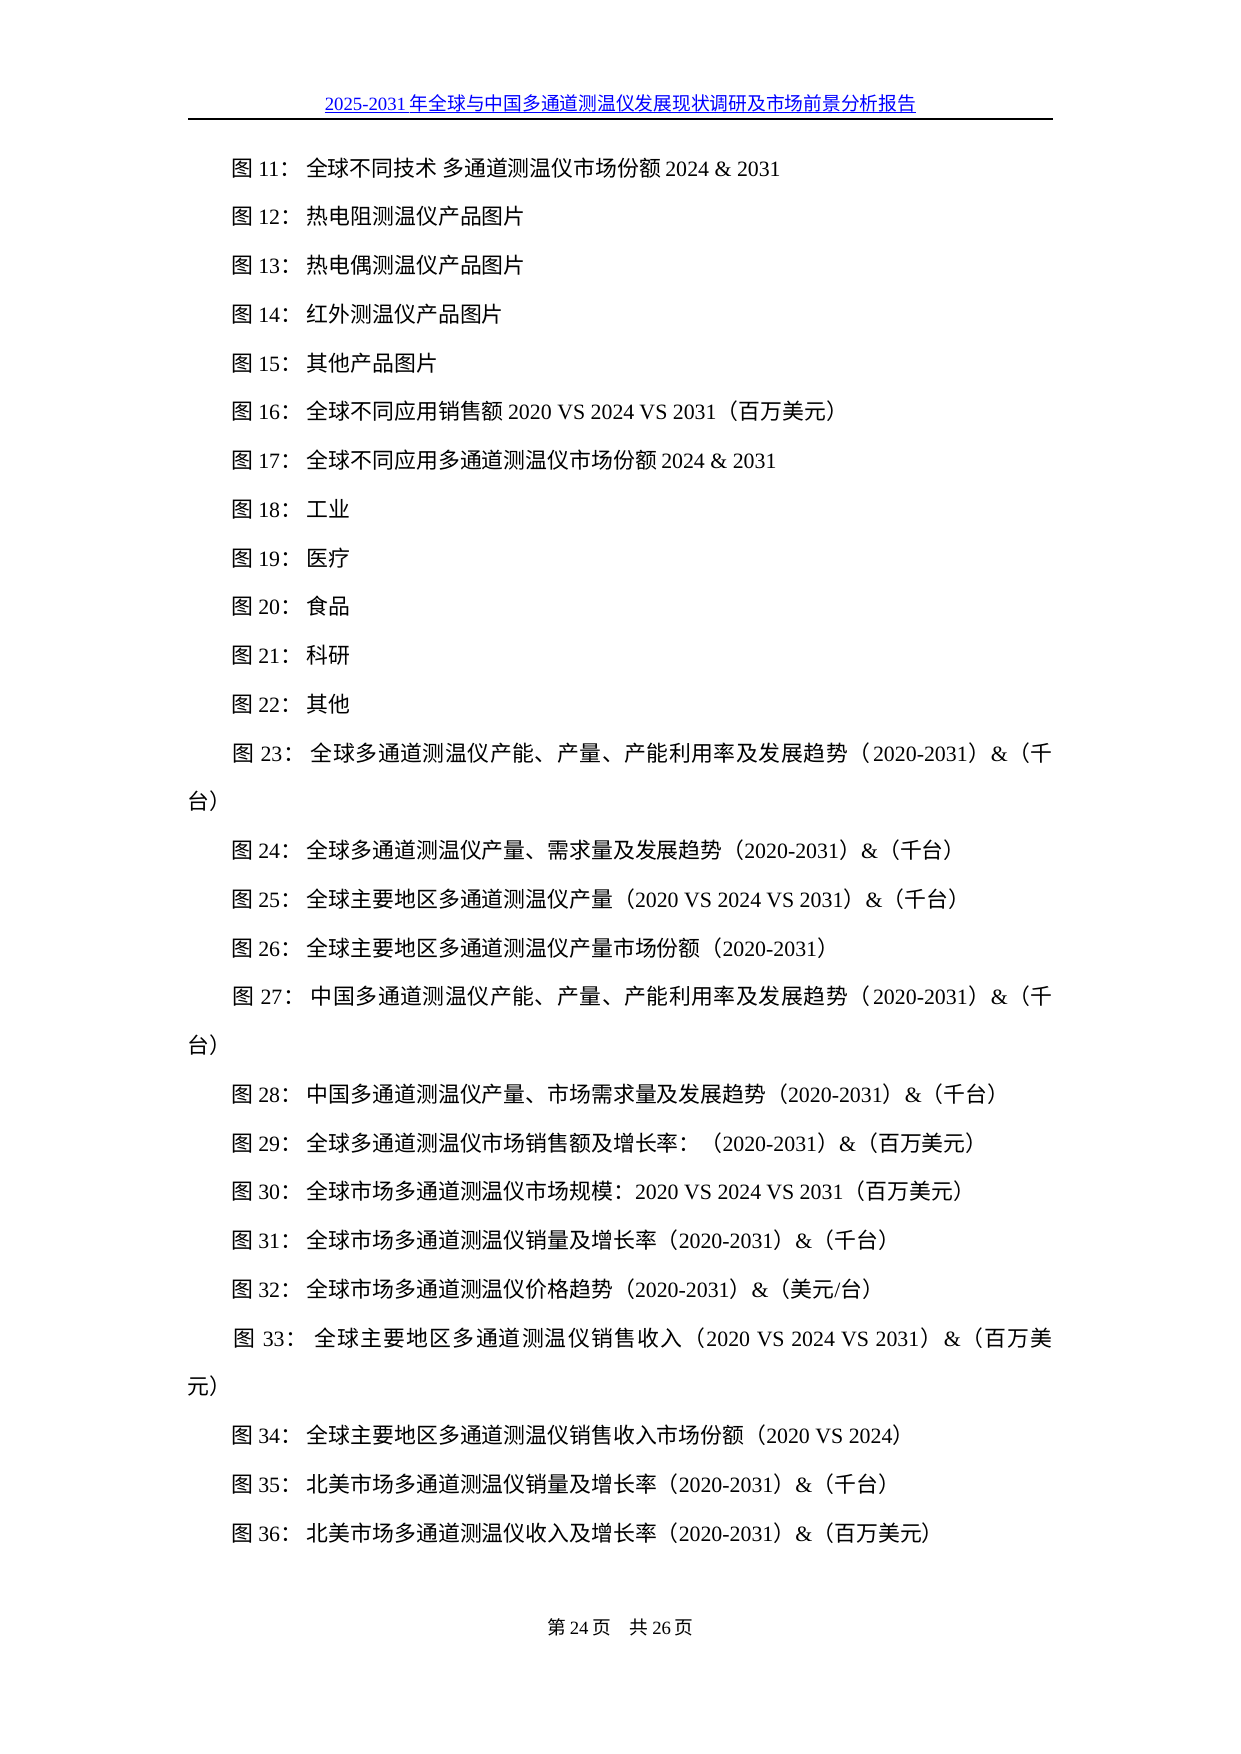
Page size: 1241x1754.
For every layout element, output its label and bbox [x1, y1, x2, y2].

text [187, 150, 1053, 1548]
